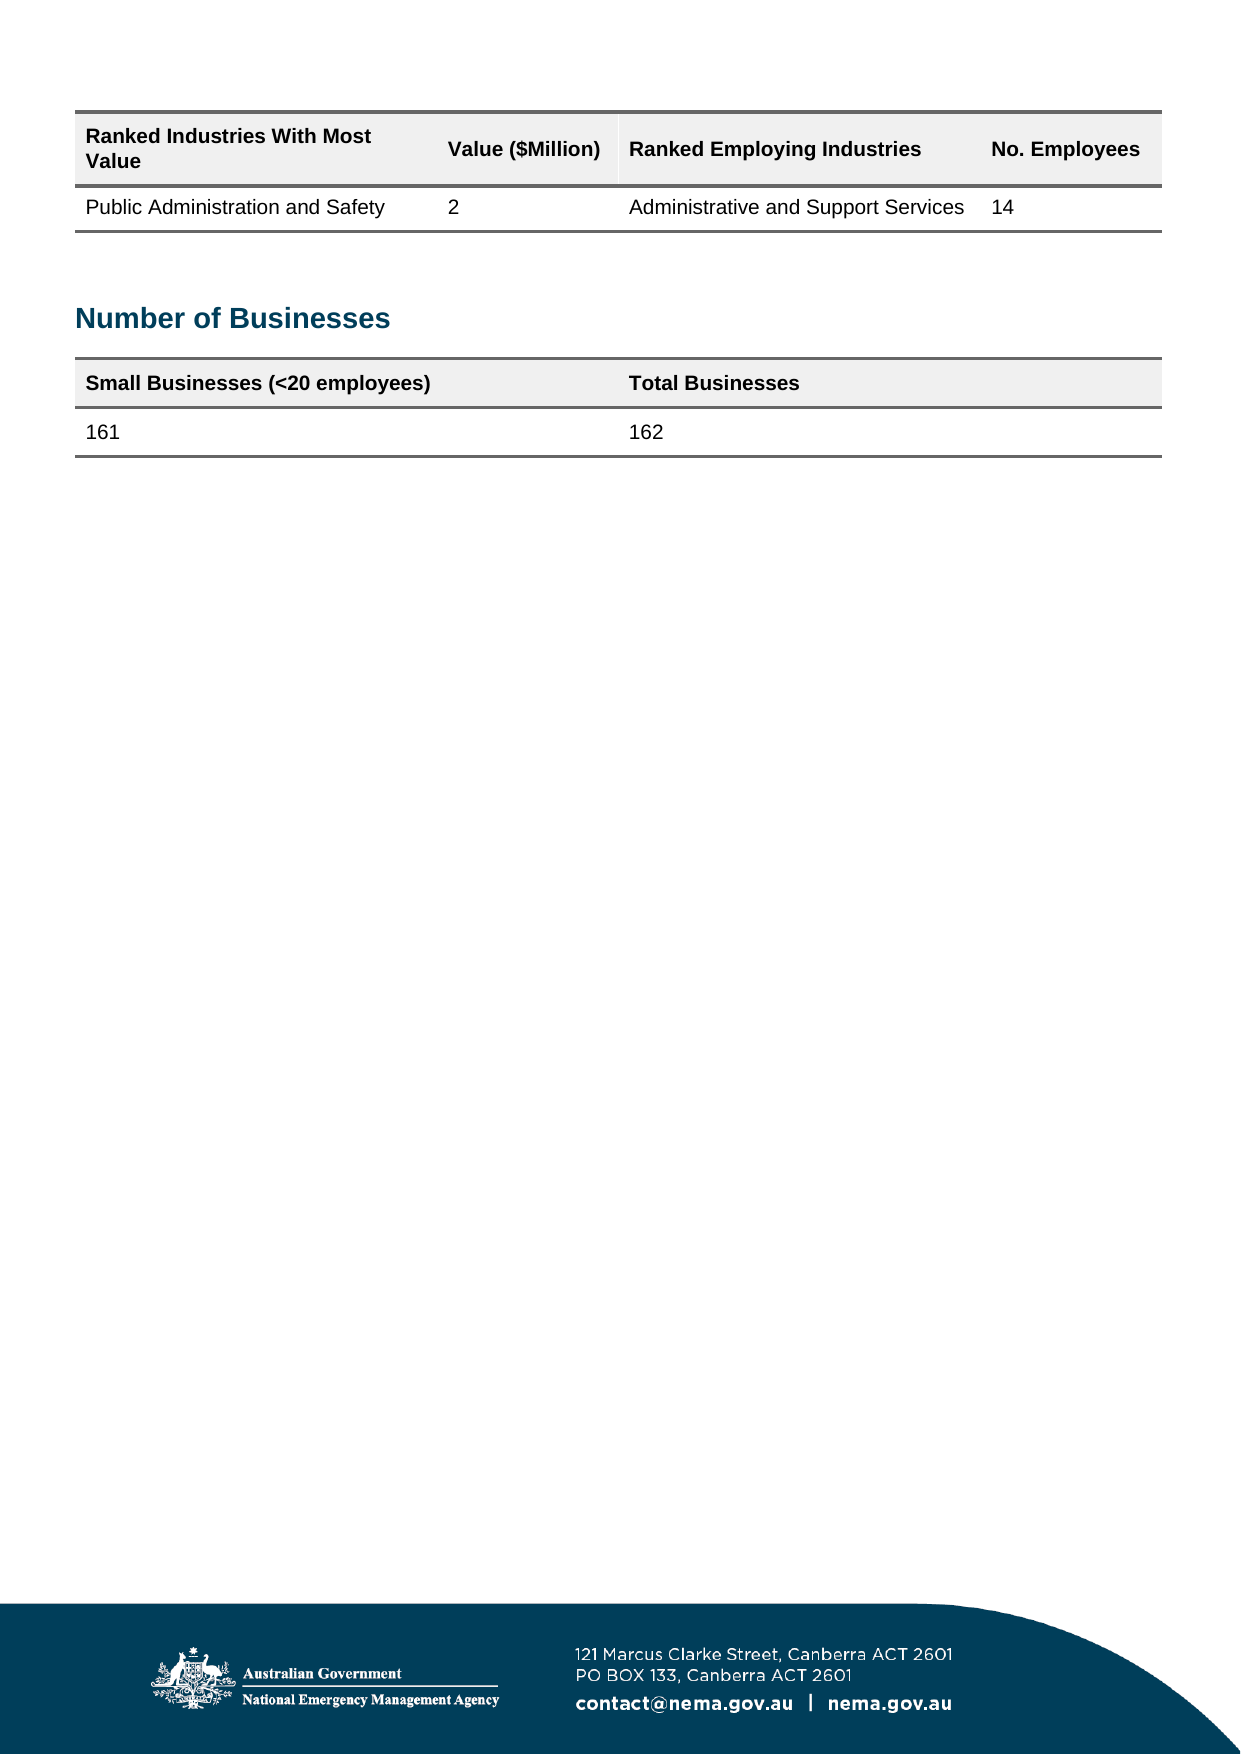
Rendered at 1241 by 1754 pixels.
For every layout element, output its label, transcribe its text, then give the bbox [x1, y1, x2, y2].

table_cell 2 [437, 188, 618, 230]
picture [430, 1698, 437, 1704]
picture [152, 1654, 207, 1708]
picture [192, 1659, 222, 1693]
table_cell Public Administration and Safety [75, 188, 437, 230]
table_header Ranked Employing Industries [619, 114, 981, 184]
picture [695, 1700, 709, 1709]
picture [730, 1700, 739, 1711]
picture [198, 1682, 207, 1693]
table_header Small Businesses (<20 employees) [75, 360, 618, 406]
picture [415, 1698, 423, 1704]
picture [612, 1697, 617, 1709]
picture [469, 1698, 484, 1704]
picture [682, 1700, 690, 1708]
picture [247, 1669, 252, 1678]
picture [889, 1700, 897, 1712]
picture [408, 1698, 413, 1707]
table_cell 161 [75, 409, 618, 455]
picture [643, 1697, 648, 1709]
picture [632, 1700, 639, 1709]
table_header Ranked Industries With Most Value [75, 114, 437, 184]
picture [853, 1700, 867, 1709]
picture [872, 1700, 879, 1709]
picture [601, 1700, 609, 1709]
picture [841, 1700, 849, 1708]
picture [348, 1698, 356, 1704]
picture [262, 1695, 267, 1704]
table_header No. Employees [981, 114, 1162, 184]
picture [622, 1700, 629, 1709]
picture [713, 1700, 720, 1709]
picture [743, 1700, 752, 1709]
picture [773, 1700, 779, 1709]
picture [914, 1700, 922, 1709]
picture [161, 1690, 171, 1696]
table_cell 162 [618, 409, 1162, 455]
table_cell Administrative and Support Services [619, 188, 981, 230]
picture [830, 1700, 837, 1709]
picture [784, 1700, 791, 1709]
subtitle Number of Businesses [75, 301, 1165, 335]
table_header Value ($Million) [437, 114, 618, 184]
picture [577, 1700, 584, 1709]
picture [932, 1700, 938, 1709]
picture [223, 1678, 235, 1683]
picture [588, 1700, 597, 1709]
table_header Total Businesses [618, 360, 1162, 406]
table_cell 14 [981, 188, 1162, 230]
picture [902, 1700, 911, 1709]
picture [671, 1700, 678, 1709]
picture [0, 0, 1241, 1750]
picture [755, 1700, 762, 1709]
